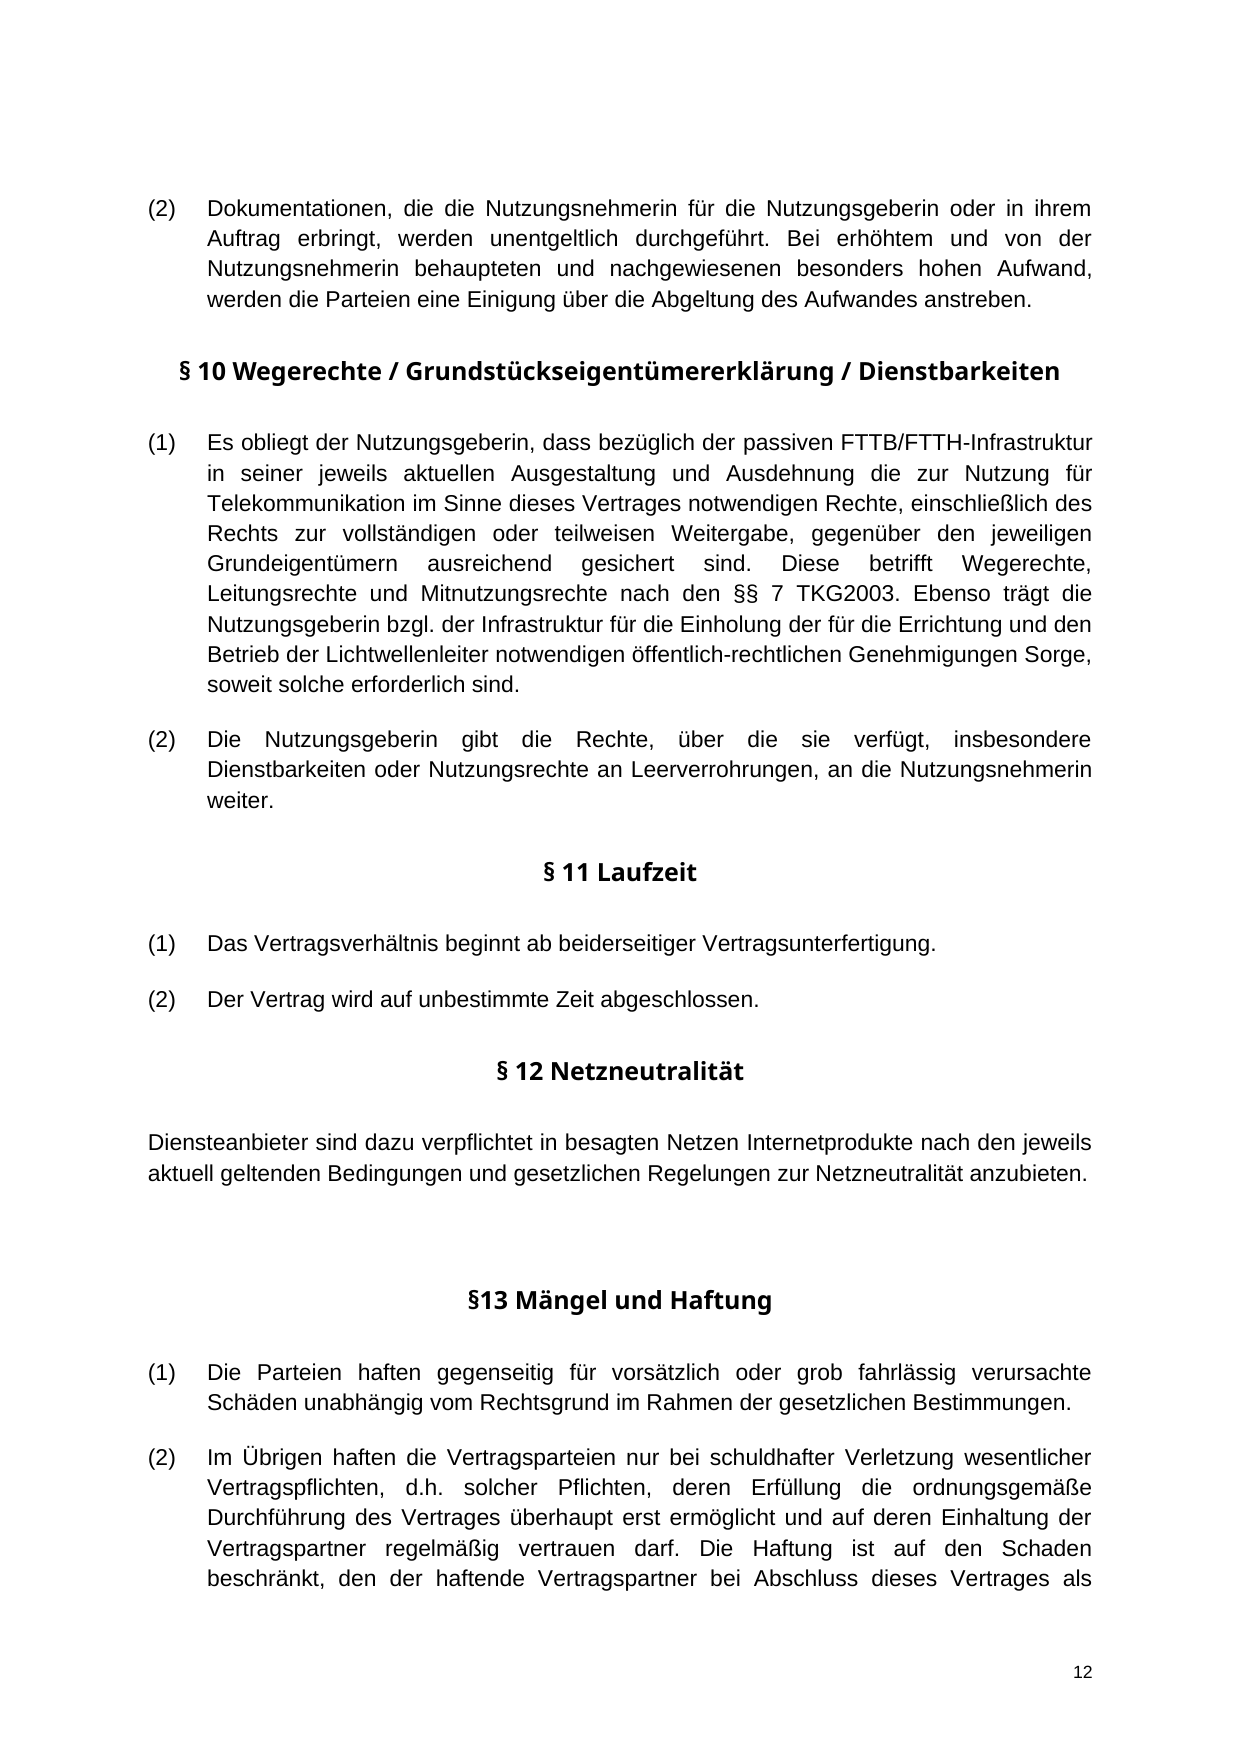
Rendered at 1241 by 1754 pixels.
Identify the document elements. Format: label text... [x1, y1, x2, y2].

list Das Vertragsverhältnis beginnt ab beiderseitiger Vertragsunterfertigung. [148, 930, 1092, 957]
text Diensteanbieter sind dazu verpflichtet in besagten Netzen Internetprodukte nach den jeweils aktuell geltenden Bedingungen und gesetzlichen Regelungen zur Netzneutralität anzubieten. [148, 1129, 1092, 1186]
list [148, 1444, 1092, 1591]
list Dokumentationen, die die Nutzungsnehmerin für die Nutzungsgeberin oder in ihrem Auftrag erbringt, werden unentgeltlich durchgeführt. Bei erhöhtem und von der Nutzungsnehmerin behaupteten und nachgewiesenen besonders hohen Aufwand, werden die Parteien eine Einigung über die Abgeltung des Aufwandes anstreben. [148, 195, 1092, 312]
list Die Nutzungsgeberin gibt die Rechte, über die sie verfügt, insbesondere Dienstbarkeiten oder Nutzungsrechte an Leerverrohrungen, an die Nutzungsnehmerin weiter. [148, 726, 1092, 813]
text § 10 Wegerechte / Grundstückseigentümererklärung / Dienstbarkeiten [148, 353, 1092, 387]
list Die Parteien haften gegenseitig für vorsätzlich oder grob fahrlässig verursachte Schäden unabhängig vom Rechtsgrund im Rahmen der gesetzlichen Bestimmungen. [148, 1358, 1092, 1415]
list Der Vertrag wird auf unbestimmte Zeit abgeschlossen. [148, 986, 1092, 1012]
text §13 Mängel und Haftung [148, 1282, 1092, 1316]
text § 12 Netzneutralität [148, 1053, 1092, 1087]
list Es obliegt der Nutzungsgeberin, dass bezüglich der passiven FTTB/FTTH-Infrastruktur in seiner jeweils aktuellen Ausgestaltung und Ausdehnung die zur Nutzung für Telekommunikation im Sinne dieses Vertrages notwendigen Rechte, einschließlich des Rechts zur vollständigen oder teilweisen Weitergabe, gegenüber den jeweiligen Grundeigentümern ausreichend gesichert sind. Diese betrifft Wegerechte, Leitungsrechte und Mitnutzungsrechte nach den §§ 7 TKG2003. Ebenso trägt die Nutzungsgeberin bzgl. der Infrastruktur für die Einholung der für die Errichtung und den Betrieb der Lichtwellenleiter notwendigen öffentlich-rechtlichen Genehmigungen Sorge, soweit solche erforderlich sind. [148, 429, 1092, 697]
text § 11 Laufzeit [148, 854, 1092, 888]
